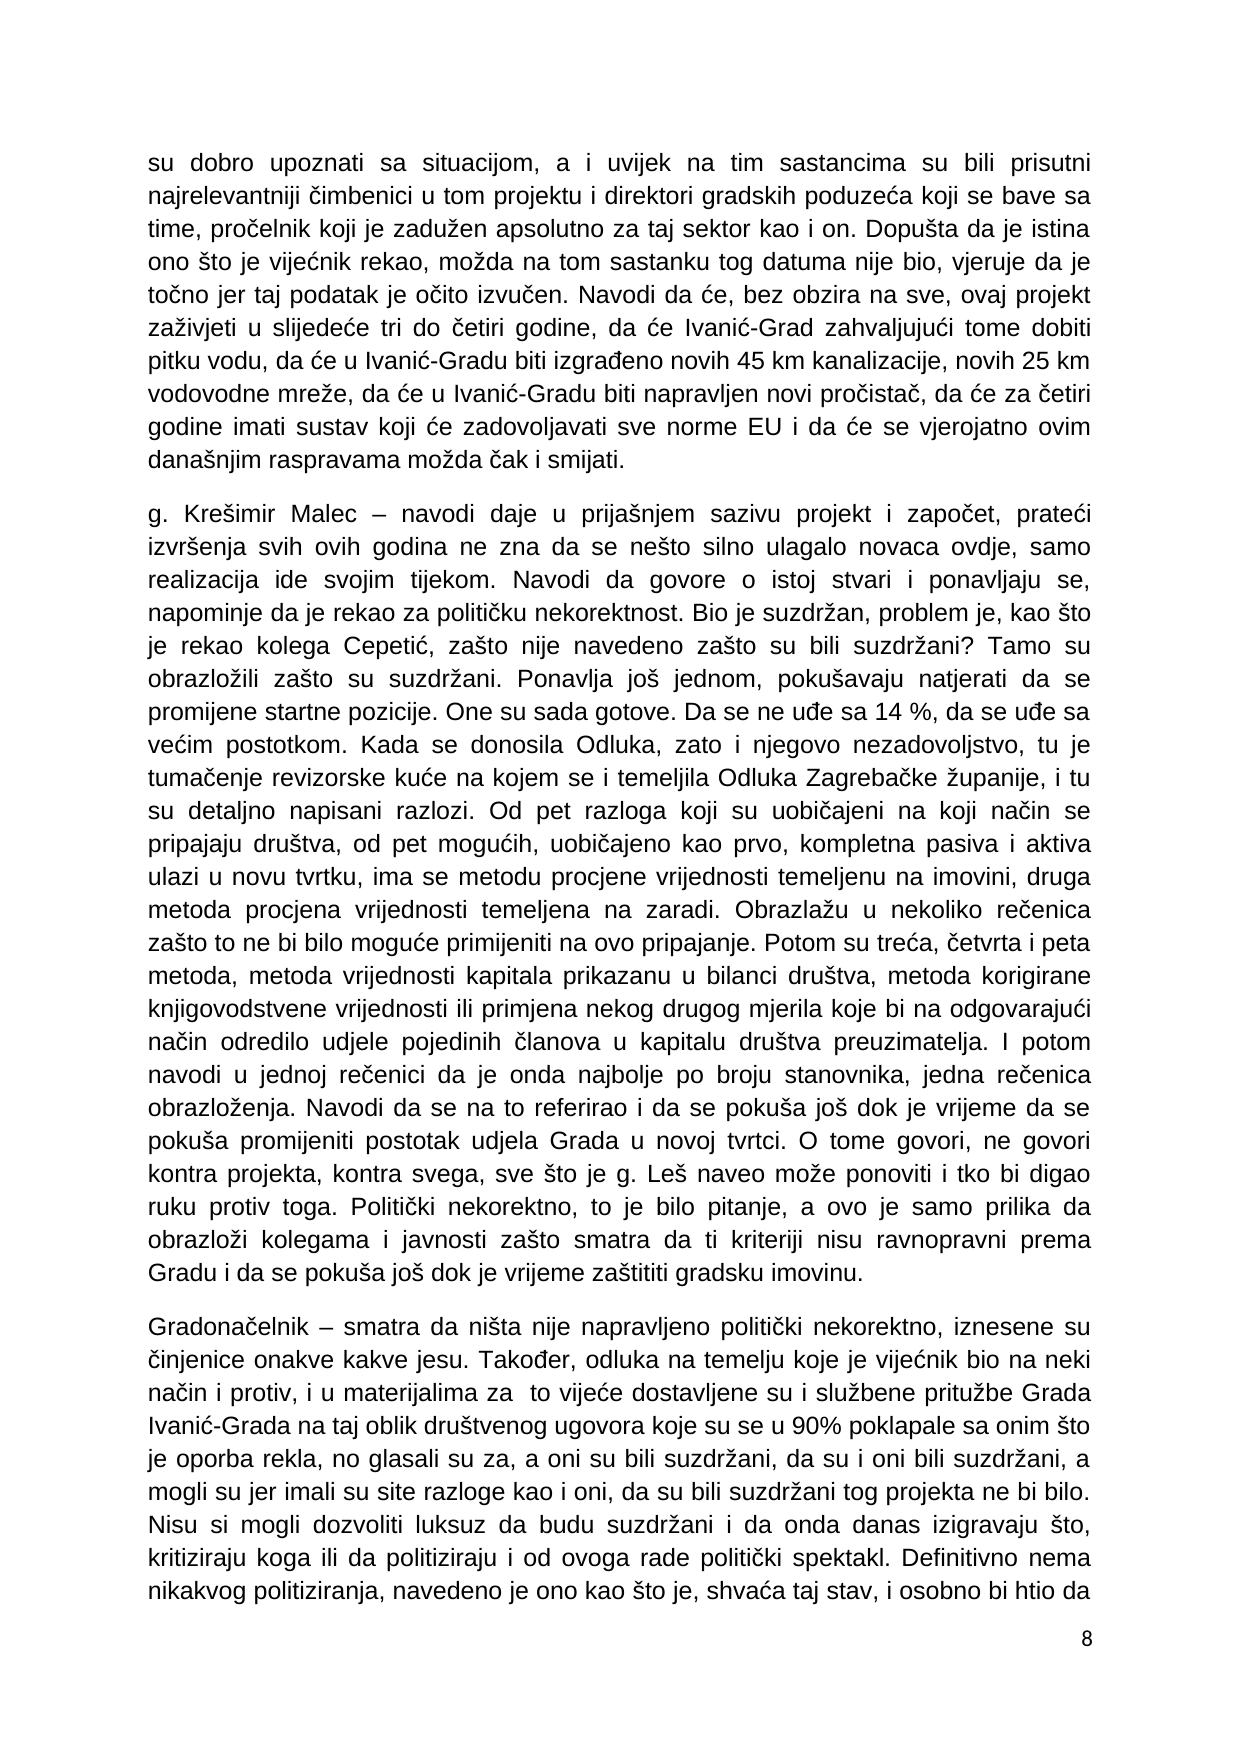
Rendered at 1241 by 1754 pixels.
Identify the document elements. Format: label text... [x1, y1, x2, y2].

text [148, 1312, 1093, 1605]
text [148, 148, 1093, 473]
text g. Krešimir Malec – navodi daje u prijašnjem sazivu projekt i započet, prateći izvršenja svih ovih godina ne zna da se nešto silno ulagalo novaca ovdje, samo realizacija ide svojim tijekom. Navodi da govore o istoj stvari i ponavljaju se, napominje da je rekao za političku nekorektnost. Bio je suzdržan, problem je, kao što je rekao kolega Cepetić, zašto nije navedeno zašto su bili suzdržani? Tamo su obrazložili zašto su suzdržani. Ponavlja još jednom, pokušavaju natjerati da se promijene startne pozicije. One su sada gotove. Da se ne uđe sa 14 %, da se uđe sa većim postotkom. Kada se donosila Odluka, zato i njegovo nezadovoljstvo, tu je tumačenje revizorske kuće na kojem se i temeljila Odluka Zagrebačke županije, i tu su detaljno napisani razlozi. Od pet razloga koji su uobičajeni na koji način se pripajaju društva, od pet mogućih, uobičajeno kao prvo, kompletna pasiva i aktiva ulazi u novu tvrtku, ima se metodu procjene vrijednosti temeljenu na imovini, druga metoda procjena vrijednosti temeljena na zaradi. Obrazlažu u nekoliko rečenica zašto to ne bi bilo moguće primijeniti na ovo pripajanje. Potom su treća, četvrta i peta metoda, metoda vrijednosti kapitala prikazanu u bilanci društva, metoda korigirane knjigovodstvene vrijednosti ili primjena nekog drugog mjerila koje bi na odgovarajući način odredilo udjele pojedinih članova u kapitalu društva preuzimatelja. I potom navodi u jednoj rečenici da je onda najbolje po broju stanovnika, jedna rečenica obrazloženja. Navodi da se na to referirao i da se pokuša još dok je vrijeme da se pokuša promijeniti postotak udjela Grada u novoj tvrtci. O tome govori, ne govori kontra projekta, kontra svega, sve što je g. Leš naveo može ponoviti i tko bi digao ruku protiv toga. Politički nekorektno, to je bilo pitanje, a ovo je samo prilika da obrazloži kolegama i javnosti zašto smatra da ti kriteriji nisu ravnopravni prema Gradu i da se pokuša još dok je vrijeme zaštititi gradsku imovinu. [148, 499, 1093, 1287]
